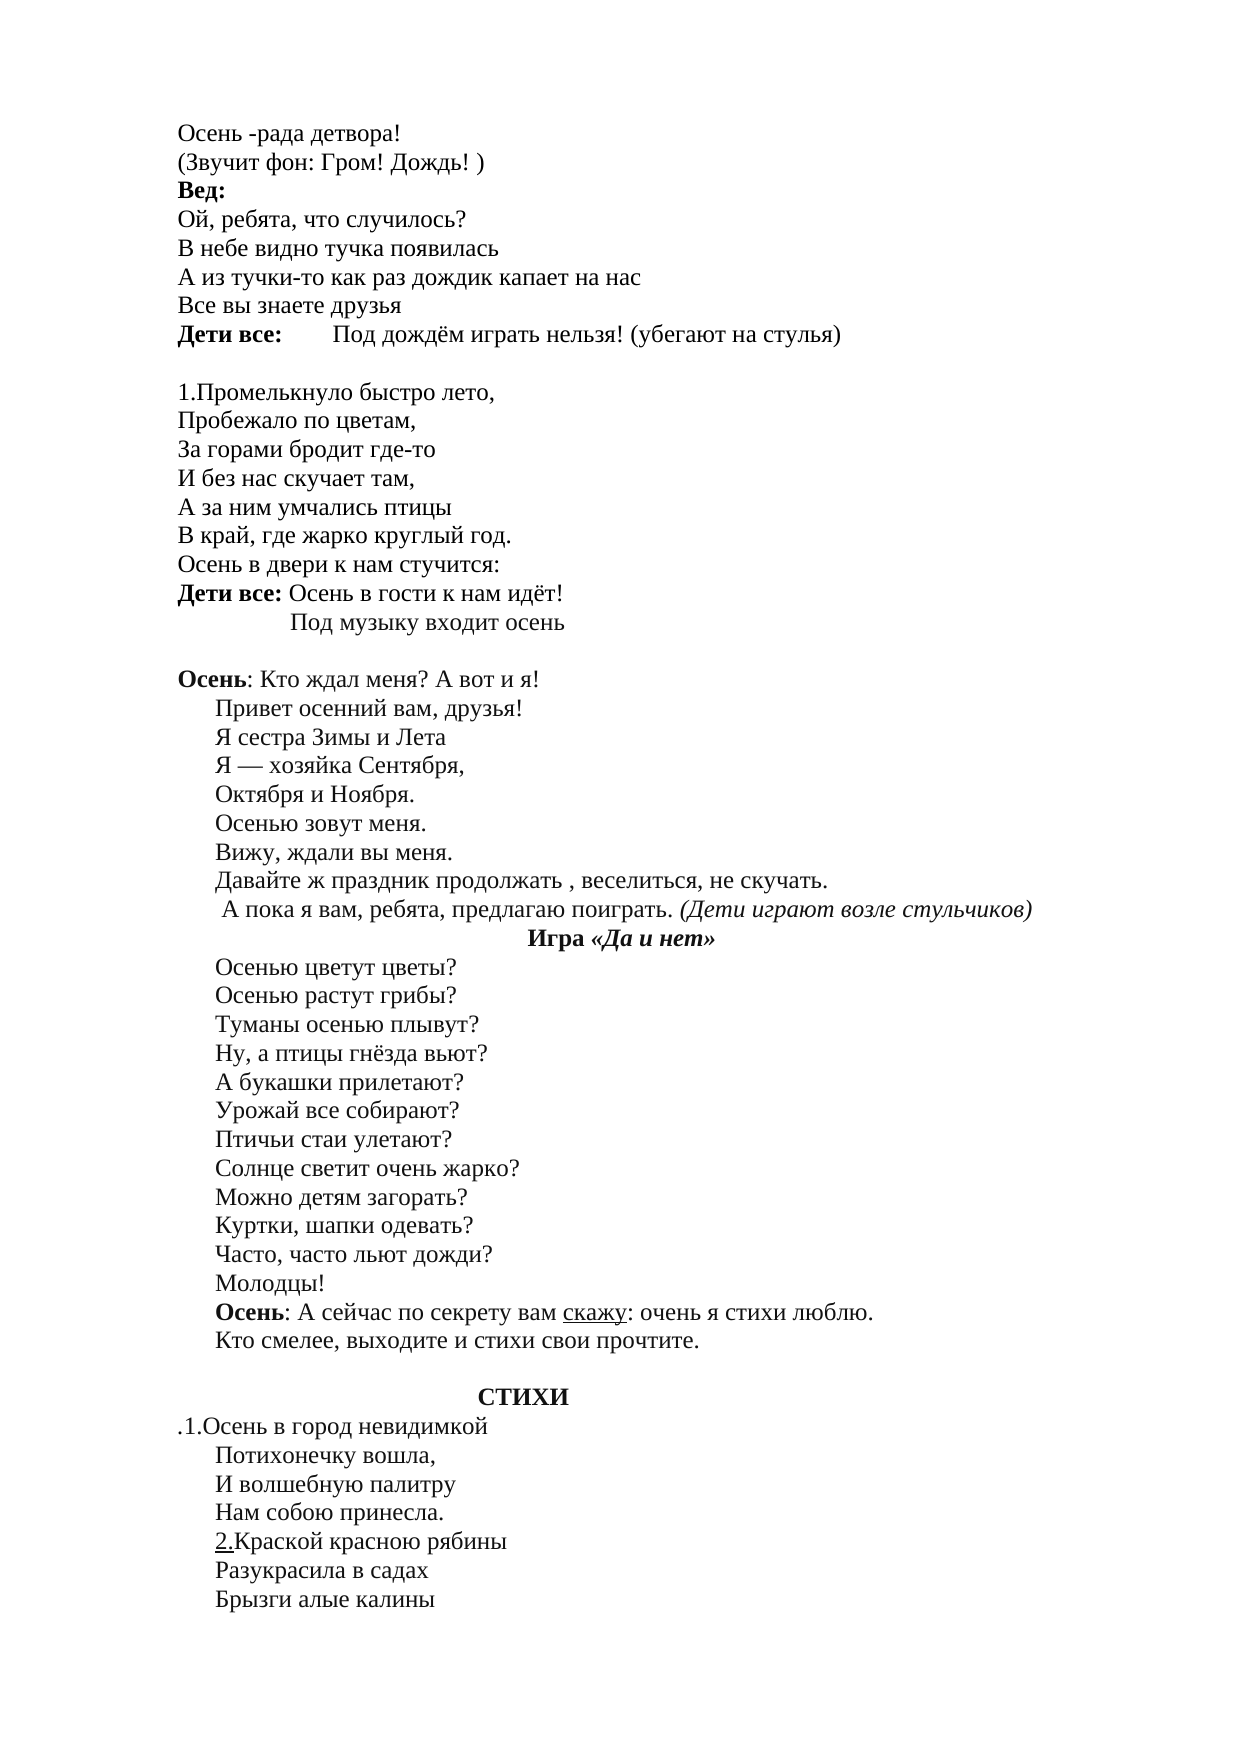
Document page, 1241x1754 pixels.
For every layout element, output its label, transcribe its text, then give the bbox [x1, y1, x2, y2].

text Привет осенний вам, друзья! [177, 693, 1152, 722]
text Кто смелее, выходите и стихи свои прочтите. [177, 1326, 1152, 1354]
text Урожай все собирают? [177, 1096, 1152, 1124]
text И волшебную палитру [177, 1469, 1152, 1497]
text Потихонечку вошла, [177, 1440, 1152, 1469]
text А из тучки-то как раз дождик капает на нас [177, 262, 1152, 291]
text Осень -рада детвора! [177, 118, 1152, 147]
text Ну, а птицы гнёзда вьют? [177, 1038, 1152, 1067]
text За горами бродит где-то [177, 434, 1152, 463]
text Куртки, шапки одевать? [177, 1211, 1152, 1239]
text Осенью растут грибы? [177, 981, 1152, 1009]
text 1.Промелькнуло быстро лето, [196, 377, 1152, 406]
text В край, где жарко круглый год. [177, 521, 1152, 549]
text Все вы знаете друзья [177, 291, 1152, 319]
text Разукрасила в садах [177, 1555, 1152, 1584]
text Осень: Кто ждал меня? А вот и я! [177, 664, 1152, 693]
text Осень в двери к нам стучится: [177, 549, 1152, 578]
text Солнце светит очень жарко? [177, 1153, 1152, 1182]
text 2.Краской красною рябины [177, 1526, 1152, 1555]
text Ой, ребята, что случилось? [177, 204, 1152, 233]
text Игра «Да и нет» [177, 923, 1152, 952]
text Я сестра Зимы и Лета [177, 722, 1152, 751]
text Под музыку входит осень [177, 607, 1152, 636]
text Я — хозяйка Сентября, [177, 751, 1152, 779]
text А за ним умчались птицы [177, 492, 1152, 521]
text И без нас скучает там, [177, 463, 1152, 492]
text Часто, часто льют дожди? [177, 1239, 1152, 1268]
text СТИХИ [177, 1382, 1152, 1411]
text Туманы осенью плывут? [177, 1009, 1152, 1038]
text Вед: [177, 176, 1152, 204]
text Дети все: Осень в гости к нам идёт! [177, 578, 1152, 607]
text Вижу, ждали вы меня. [177, 837, 1152, 866]
text .1.Осень в город невидимкой [177, 1411, 1152, 1440]
text Можно детям загорать? [177, 1182, 1152, 1211]
text Пробежало по цветам, [177, 406, 1152, 434]
text Брызги алые калины [177, 1584, 1152, 1612]
text Давайте ж праздник продолжать , веселиться, не скучать. [177, 866, 1152, 894]
text А букашки прилетают? [177, 1067, 1152, 1096]
text А пока я вам, ребята, предлагаю поиграть. (Дети играют возле стульчиков) [177, 894, 1152, 923]
text (Звучит фон: Гром! Дождь! ) [177, 147, 1152, 176]
text Нам собою принесла. [177, 1497, 1152, 1526]
text Осенью цветут цветы? [177, 952, 1152, 981]
text Осень: А сейчас по секрету вам скажу: очень я стихи люблю. [177, 1297, 1152, 1326]
text Октября и Ноября. [177, 779, 1152, 808]
text Молодцы! [177, 1268, 1152, 1297]
text Осенью зовут меня. [177, 808, 1152, 837]
text В небе видно тучка появилась [177, 233, 1152, 262]
text Дети все: Под дождём играть нельзя! (убегают на стулья) [177, 319, 1152, 348]
text Птичьи стаи улетают? [177, 1124, 1152, 1153]
